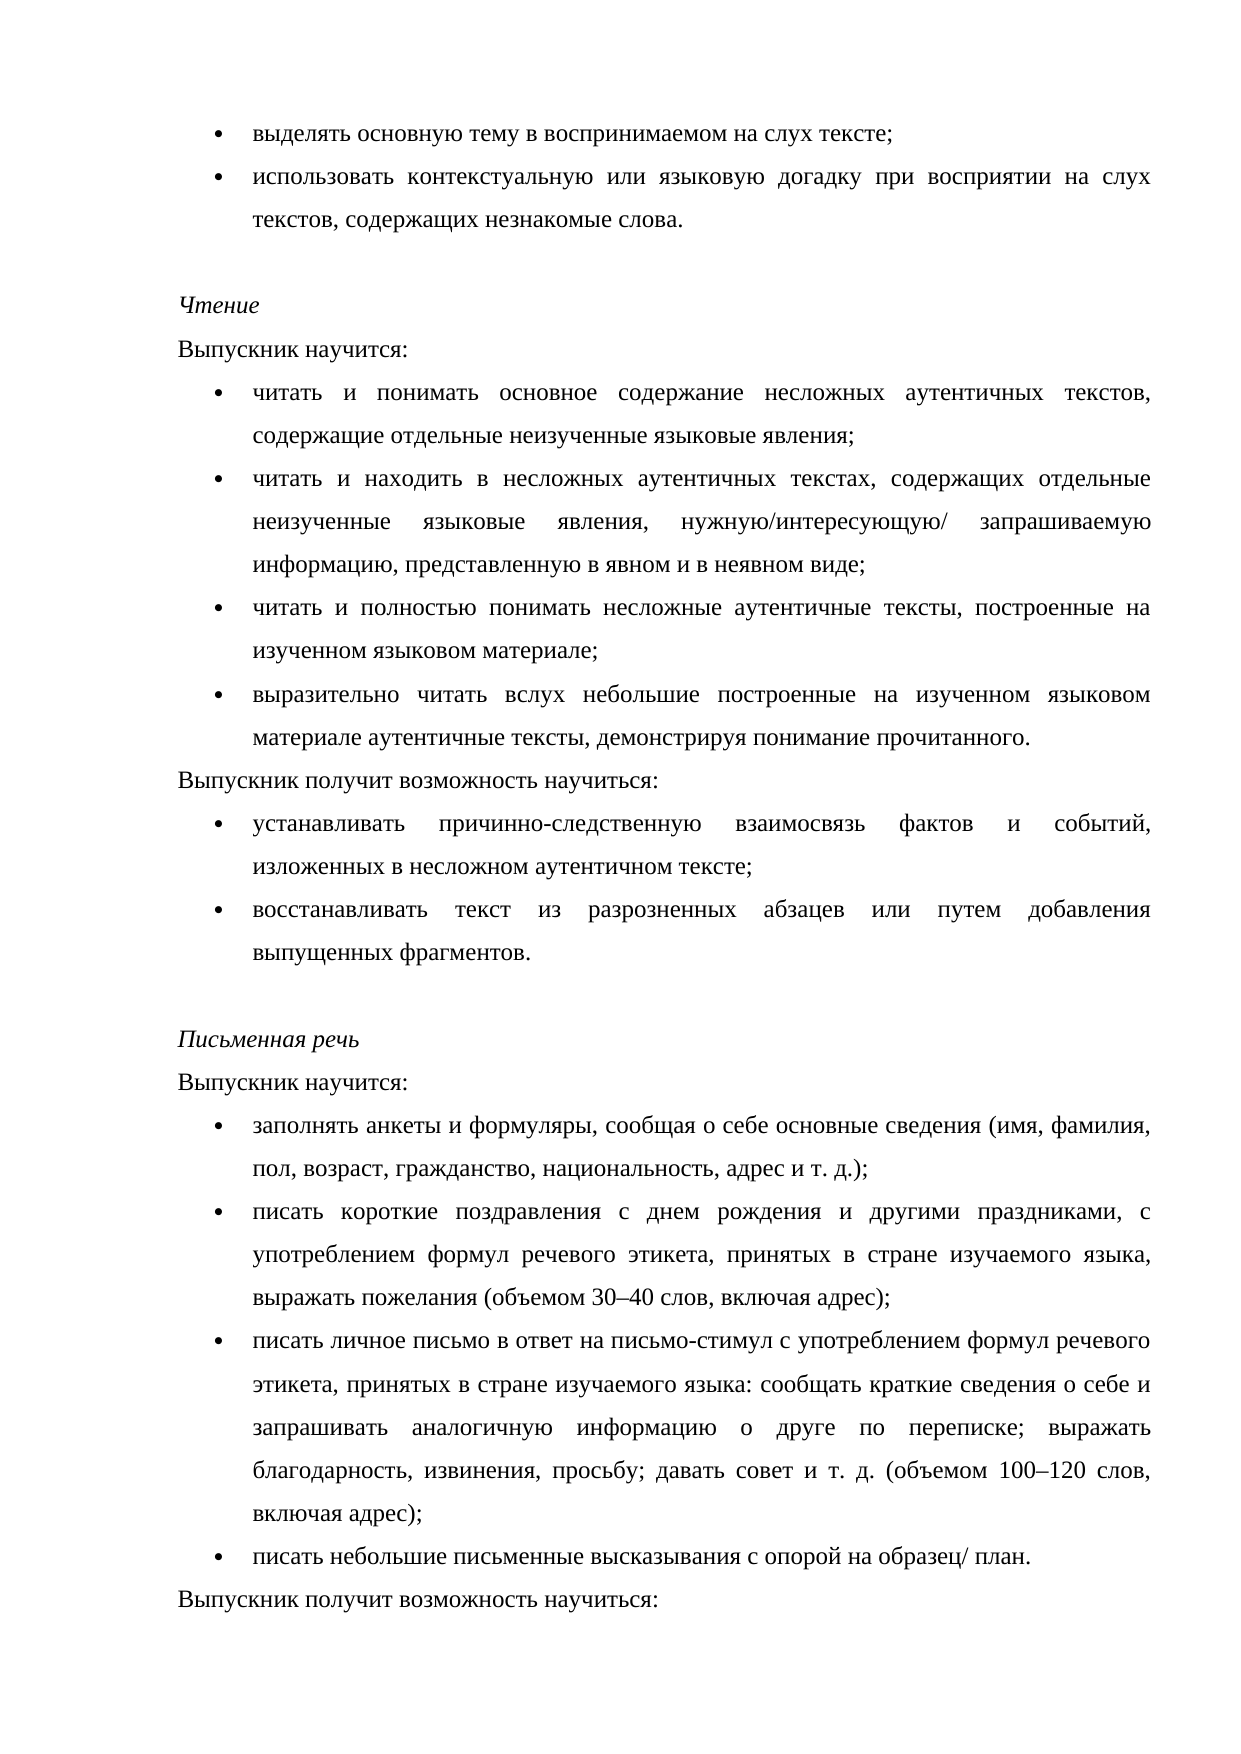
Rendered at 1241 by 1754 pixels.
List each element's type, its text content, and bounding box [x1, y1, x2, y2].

list заполнять анкеты и формуляры, сообщая о себе основные сведения (имя, фамилия, пол, возраст, гражданство, национальность, адрес и т. д.); [215, 1110, 1152, 1182]
text Выпускник получит возможность научиться: [177, 1584, 1152, 1613]
list писать небольшие письменные высказывания с опорой на образец/ план. [215, 1541, 1152, 1570]
list использовать контекстуальную или языковую догадку при восприятии на слух текстов, содержащих незнакомые слова. [215, 161, 1152, 233]
text Выпускник научится: [177, 1067, 1152, 1096]
list писать личное письмо в ответ на письмо-стимул с употреблением формул речевого этикета, принятых в стране изучаемого языка: сообщать краткие сведения о себе и запрашивать аналогичную информацию о друге по переписке; выражать благодарность, извинения, просьбу; давать совет и т. д. (объемом 100–120 слов, включая адрес); [215, 1326, 1152, 1527]
list восстанавливать текст из разрозненных абзацев или путем добавления выпущенных фрагментов. [215, 894, 1152, 966]
list читать и полностью понимать несложные аутентичные тексты, построенные на изученном языковом материале; [215, 592, 1152, 664]
list выделять основную тему в воспринимаемом на слух тексте; [215, 118, 1152, 147]
list читать и понимать основное содержание несложных аутентичных текстов, содержащие отдельные неизученные языковые явления; [215, 377, 1152, 449]
text Письменная речь [177, 1024, 1152, 1052]
text Чтение [177, 291, 1152, 319]
list устанавливать причинно-следственную взаимосвязь фактов и событий, изложенных в несложном аутентичном тексте; [215, 808, 1152, 880]
list читать и находить в несложных аутентичных текстах, содержащих отдельные неизученные языковые явления, нужную/интересующую/ запрашиваемую информацию, представленную в явном и в неявном виде; [215, 463, 1152, 578]
list выразительно читать вслух небольшие построенные на изученном языковом материале аутентичные тексты, демонстрируя понимание прочитанного. [215, 679, 1152, 751]
list писать короткие поздравления с днем рождения и другими праздниками, с употреблением формул речевого этикета, принятых в стране изучаемого языка, выражать пожелания (объемом 30–40 слов, включая адрес); [215, 1196, 1152, 1311]
text Выпускник получит возможность научиться: [177, 765, 1152, 794]
text Выпускник научится: [177, 334, 1152, 362]
